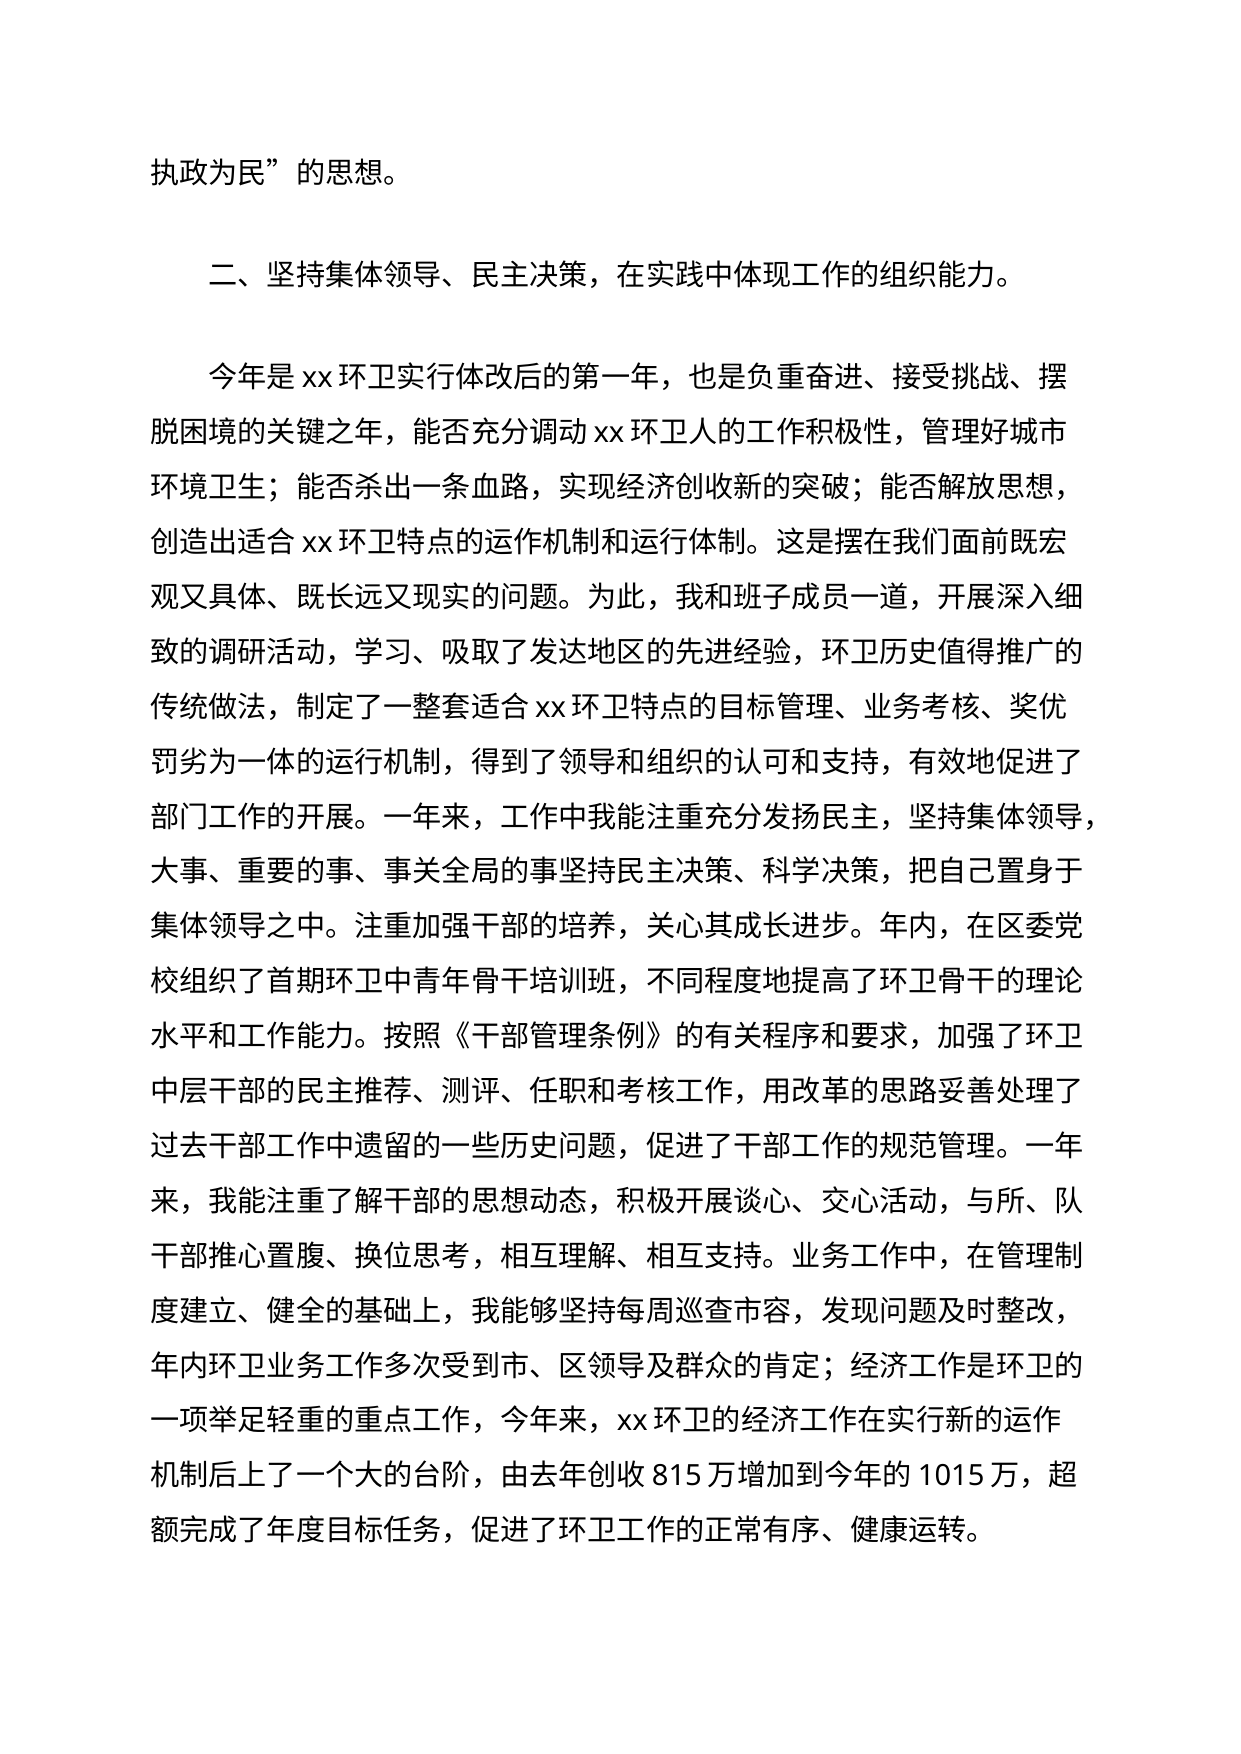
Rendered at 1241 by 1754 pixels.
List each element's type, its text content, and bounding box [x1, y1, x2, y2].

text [150, 150, 1090, 192]
text 今年是xx环卫实行体改后的第一年，也是负重奋进、接受挑战、摆脱困境的关键之年，能否充分调动xx环卫人的工作积极性，管理好城市环境卫生；能否杀出一条血路，实现经济创收新的突破；能否解放思想，创造出适合xx环卫特点的运作机制和运行体制。这是摆在我们面前既宏观又具体、既长远又现实的问题。为此，我和班子成员一道，开展深入细致的调研活动，学习、吸取了发达地区的先进经验，环卫历史值得推广的传统做法，制定了一整套适合xx环卫特点的目标管理、业务考核、奖优罚劣为一体的运行机制，得到了领导和组织的认可和支持，有效地促进了部门工作的开展。一年来，工作中我能注重充分发扬民主，坚持集体领导，大事、重要的事、事关全局的事坚持民主决策、科学决策，把自己置身于集体领导之中。注重加强干部的培养，关心其成长进步。年内，在区委党校组织了首期环卫中青年骨干培训班，不同程度地提高了环卫骨干的理论水平和工作能力。按照《干部管理条例》的有关程序和要求，加强了环卫中层干部的民主推荐、测评、任职和考核工作，用改革的思路妥善处理了过去干部工作中遗留的一些历史问题，促进了干部工作的规范管理。一年来，我能注重了解干部的思想动态，积极开展谈心、交心活动，与所、队干部推心置腹、换位思考，相互理解、相互支持。业务工作中，在管理制度建立、健全的基础上，我能够坚持每周巡查市容，发现问题及时整改，年内环卫业务工作多次受到市、区领导及群众的肯定；经济工作是环卫的一项举足轻重的重点工作，今年来，xx环卫的经济工作在实行新的运作机制后上了一个大的台阶，由去年创收815万增加到今年的1015万，超额完成了年度目标任务，促进了环卫工作的正常有序、健康运转。 [150, 353, 1090, 1549]
text 二、坚持集体领导、民主决策，在实践中体现工作的组织能力。 [150, 252, 1090, 294]
